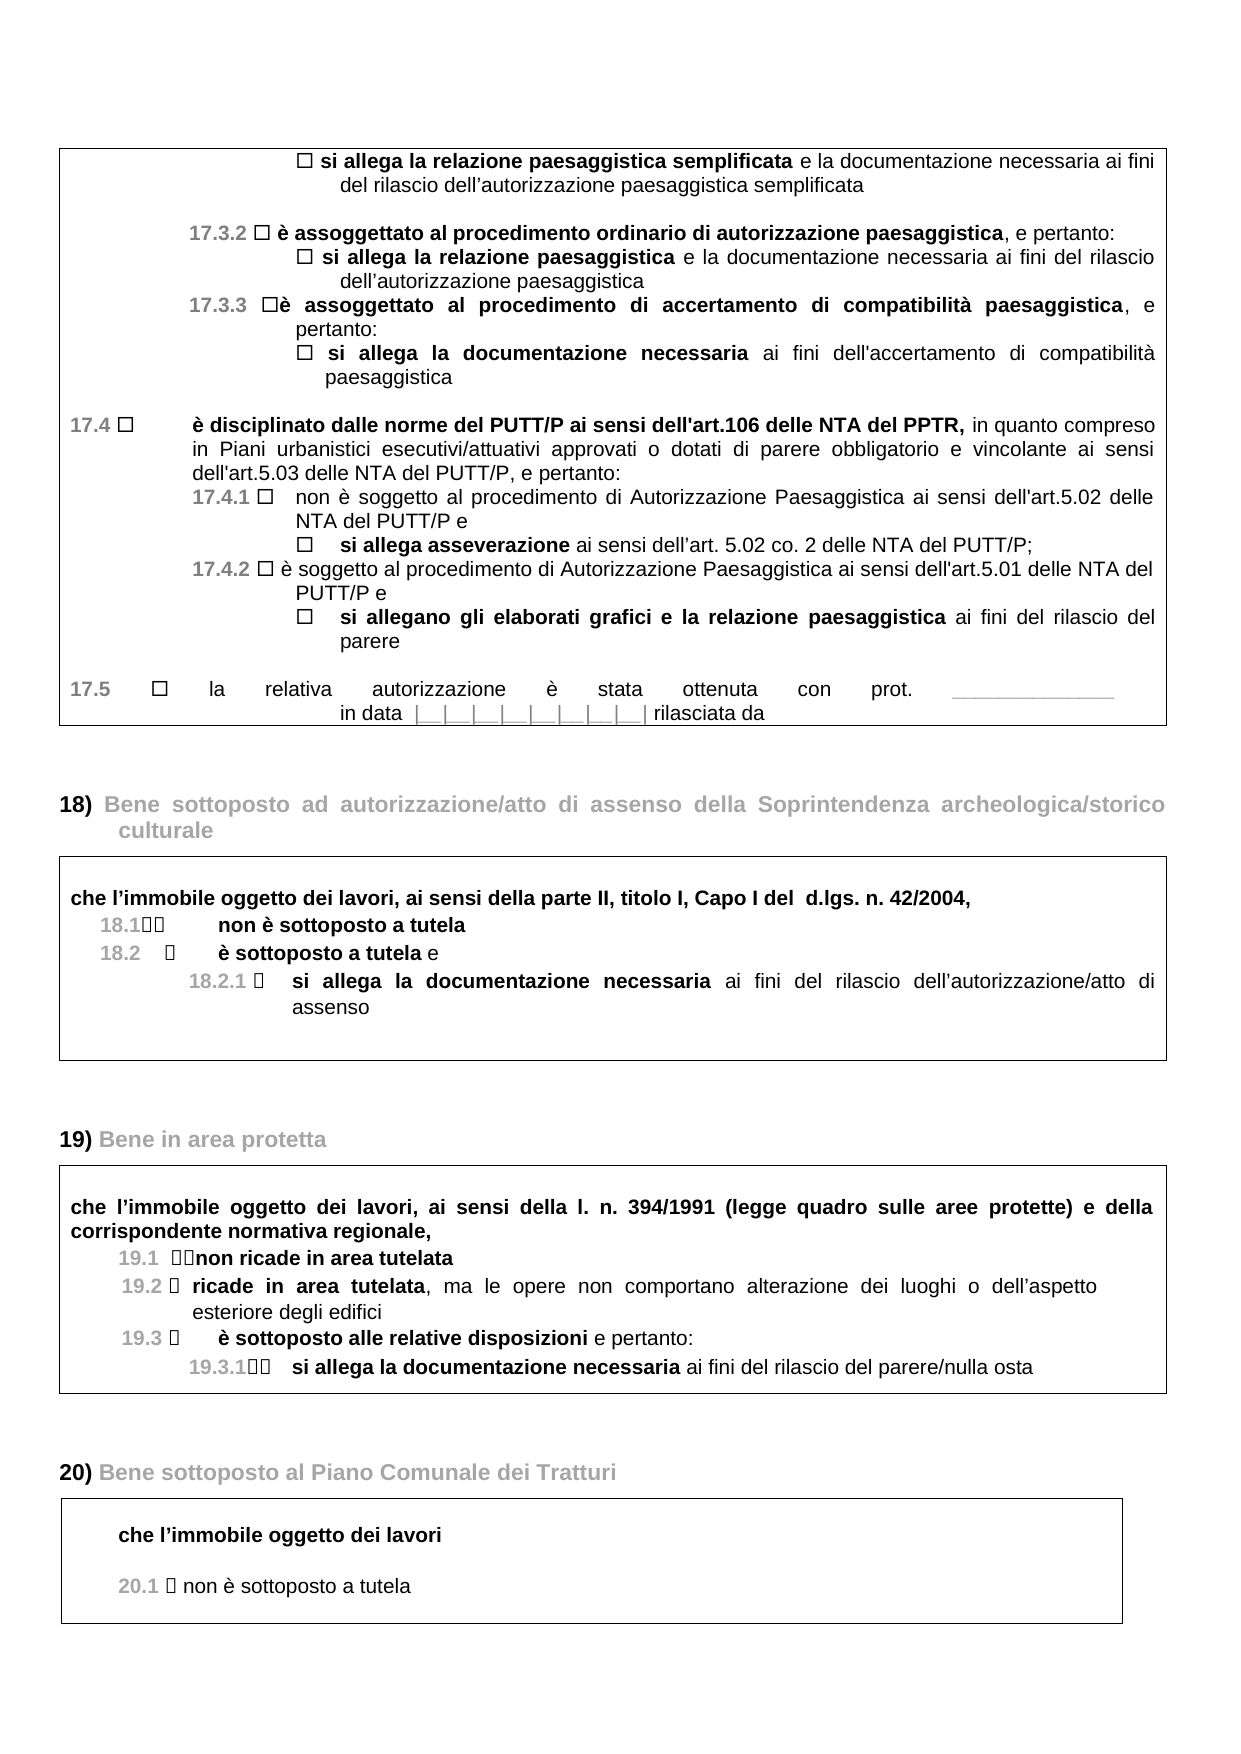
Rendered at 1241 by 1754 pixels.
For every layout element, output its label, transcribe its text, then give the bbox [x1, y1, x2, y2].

text 20.1  non è sottoposto a tutela [118, 1571, 1122, 1599]
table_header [60, 149, 1166, 725]
text che l’immobile oggetto dei lavori [118, 1523, 1122, 1547]
table_header che l’immobile oggetto dei lavori, ai sensi della l. n. 394/1991 (legge quadro sulle aree protette) e della corrispondente normativa regionale, 19.1 non ricade in area tutelata 19.2  ricade in area tutelata, ma le opere non comportano alterazione dei luoghi o dell’aspetto esteriore degli edifici 19.3  è sottoposto alle relative disposizioni e pertanto: 19.3.1 si allega la documentazione necessaria ai fini del rilascio del parere/nulla osta [60, 1166, 1166, 1393]
text 18) Bene sottoposto ad autorizzazione/atto di assenso della Soprintendenza archeologica/storico culturale [59, 791, 1166, 844]
table_header che l’immobile oggetto dei lavori, ai sensi della parte II, titolo I, Capo I del d.lgs. n. 42/2004, 18.1 non è sottoposto a tutela 18.2  è sottoposto a tutela e 18.2.1  si allega la documentazione necessaria ai fini del rilascio dell’autorizzazione/atto di assenso [60, 857, 1166, 1060]
text 19) Bene in area protetta [59, 1126, 1166, 1153]
text 20) Bene sottoposto al Piano Comunale dei Tratturi [59, 1459, 1166, 1486]
